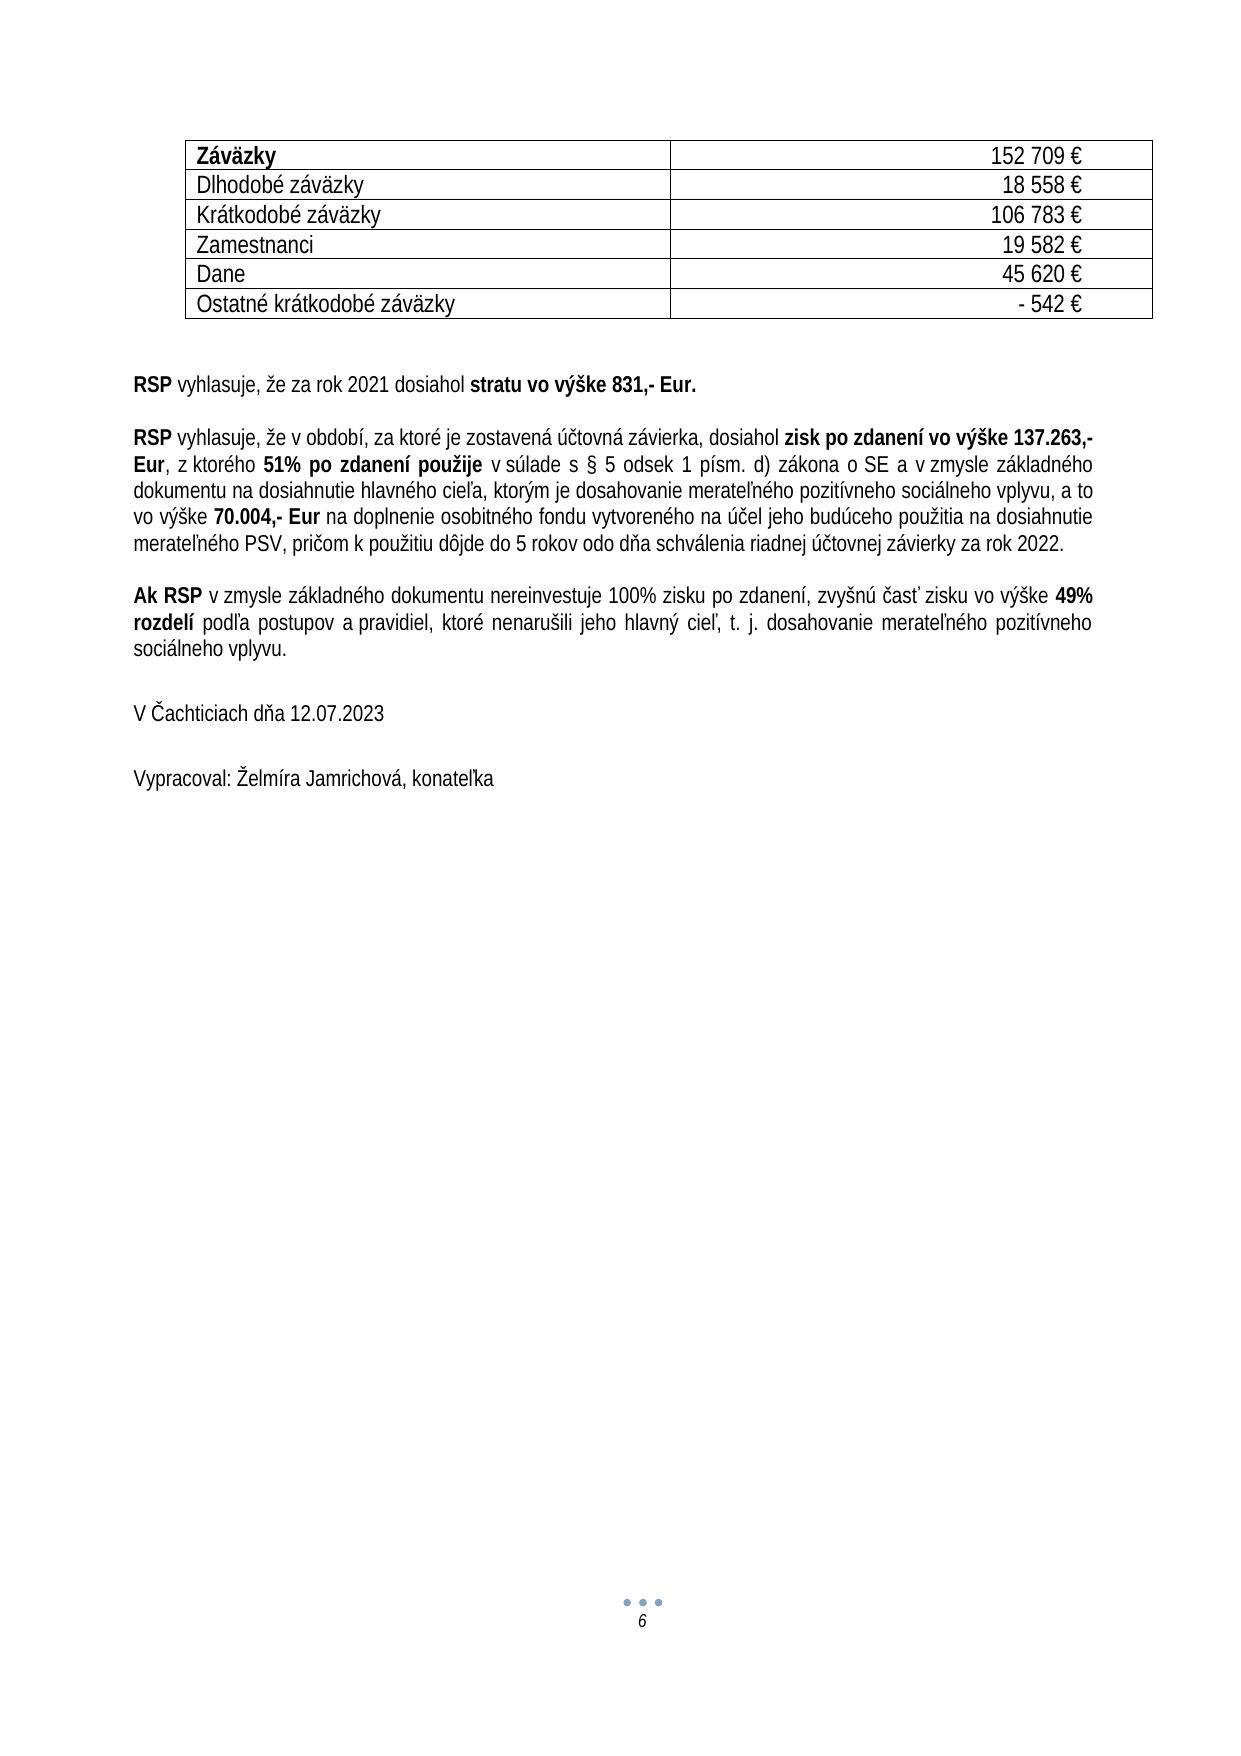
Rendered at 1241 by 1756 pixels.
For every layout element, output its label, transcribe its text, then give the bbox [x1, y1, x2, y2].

text Vypracoval: Želmíra Jamrichová, konateľka [133, 765, 1093, 792]
table_cell Dlhodobé záväzky [186, 170, 670, 199]
text V Čachticiach dňa 12.07.2023 [133, 700, 1093, 727]
table_cell Zamestnanci [186, 230, 670, 258]
table_cell 45 620 € [671, 259, 1152, 288]
table_cell Záväzky [186, 141, 670, 169]
text RSP vyhlasuje, že za rok 2021 dosiahol stratu vo výške 831,- Eur. [133, 371, 1093, 398]
table_cell 19 582 € [671, 230, 1152, 258]
table_cell 18 558 € [671, 170, 1152, 199]
text Ak RSP v zmysle základného dokumentu nereinvestuje 100% zisku po zdanení, zvyšnú časť zisku vo výške 49% rozdelí podľa postupov a pravidiel, ktoré nenarušili jeho hlavný cieľ, t. j. dosahovanie merateľného pozitívneho sociálneho vplyvu. [133, 582, 1093, 661]
table_cell Krátkodobé záväzky [186, 200, 670, 229]
table_cell 152 709 € [671, 141, 1152, 169]
table_cell Dane [186, 259, 670, 288]
table_cell - 542 € [671, 289, 1152, 318]
text RSP vyhlasuje, že v období, za ktoré je zostavená účtovná závierka, dosiahol zisk po zdanení vo výške 137.263,- Eur, z ktorého 51% po zdanení použije v súlade s § 5 odsek 1 písm. d) zákona o SE a v zmysle základného dokumentu na dosiahnutie hlavného cieľa, ktorým je dosahovanie merateľného pozitívneho sociálneho vplyvu, a to vo výške 70.004,- Eur na doplnenie osobitného fondu vytvoreného na účel jeho budúceho použitia na dosiahnutie merateľného PSV, pričom k použitiu dôjde do 5 rokov odo dňa schválenia riadnej účtovnej závierky za rok 2022. [133, 424, 1093, 556]
table_cell Ostatné krátkodobé záväzky [186, 289, 670, 318]
table_cell 106 783 € [671, 200, 1152, 229]
